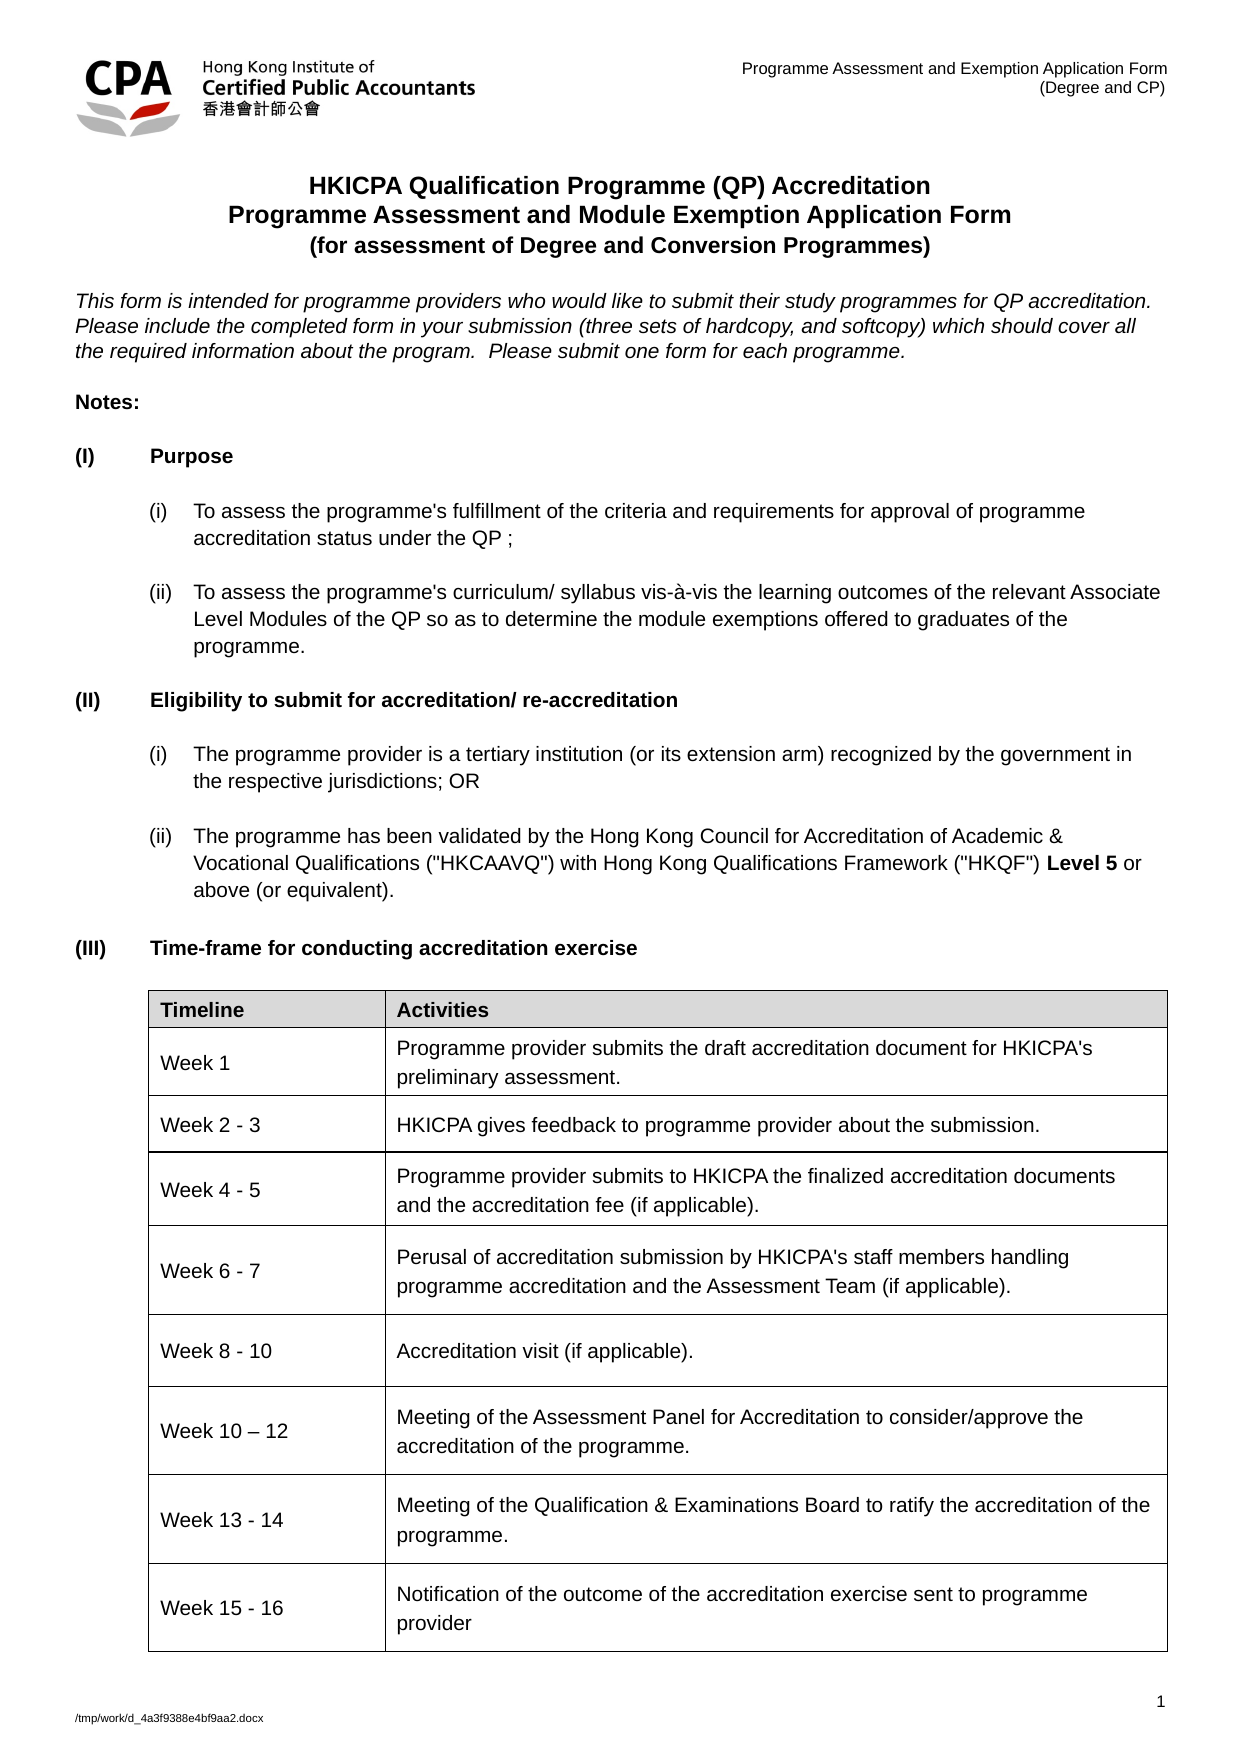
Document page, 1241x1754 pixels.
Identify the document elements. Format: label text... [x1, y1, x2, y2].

table_cell Meeting of the Qualification & Examinations Board to ratify the accreditation of the programme. [386, 1475, 1167, 1562]
table_cell Week 6 - 7 [149, 1226, 385, 1314]
table_cell Week 8 - 10 [149, 1315, 385, 1386]
table_cell Week 1 [149, 1028, 385, 1094]
table_header Timeline [149, 991, 385, 1027]
list The programme provider is a tertiary institution (or its extension arm) recognized by the government in the respective jurisdictions; OR [149, 740, 1165, 794]
table_cell Programme provider submits to HKICPA the finalized accreditation documents and the accreditation fee (if applicable). [386, 1153, 1167, 1225]
table_cell Accreditation visit (if applicable). [386, 1315, 1167, 1386]
list To assess the programme's curriculum/ syllabus vis-à-vis the learning outcomes of the relevant Associate Level Modules of the QP so as to determine the module exemptions offered to graduates of the programme. [149, 578, 1165, 659]
table_cell Week 13 - 14 [149, 1475, 385, 1562]
list To assess the programme's fulfillment of the criteria and requirements for approval of programme accreditation status under the QP ; [149, 496, 1165, 551]
text This form is intended for programme providers who would like to submit their study programmes for QP accreditation. Please include the completed form in your submission (three sets of hardcopy, and softcopy) which should cover all the required information about the program. Please submit one form for each programme. [75, 288, 1165, 363]
table_cell Week 10 – 12 [149, 1387, 385, 1474]
table_cell Meeting of the Assessment Panel for Accreditation to consider/approve the accreditation of the programme. [386, 1387, 1167, 1474]
table_cell Week 4 - 5 [149, 1153, 385, 1225]
list Purpose [75, 442, 1165, 469]
table_cell Programme provider submits the draft accreditation document for HKICPA's preliminary assessment. [386, 1028, 1167, 1094]
text Programme Assessment and Module Exemption Application Form [75, 201, 1165, 230]
table_header Activities [386, 991, 1167, 1027]
table_cell HKICPA gives feedback to programme provider about the submission. [386, 1096, 1167, 1151]
text HKICPA Qualification Programme (QP) Accreditation [75, 171, 1165, 201]
list Time-frame for conducting accreditation exercise [75, 932, 1165, 961]
text Notes: [75, 388, 1165, 415]
list The programme has been validated by the Hong Kong Council for Accreditation of Academic & Vocational Qualifications ("HKCAAVQ") with Hong Kong Qualifications Framework ("HKQF") Level 5 or above (or equivalent). [149, 821, 1165, 903]
text (for assessment of Degree and Conversion Programmes) [75, 230, 1165, 259]
table_cell Week 2 - 3 [149, 1096, 385, 1151]
table_cell Week 15 - 16 [149, 1564, 385, 1651]
table_cell Notification of the outcome of the accreditation exercise sent to programme provider [386, 1564, 1167, 1651]
list Eligibility to submit for accreditation/ re-accreditation [75, 686, 1165, 713]
picture [75, 59, 476, 139]
table_cell Perusal of accreditation submission by HKICPA's staff members handling programme accreditation and the Assessment Team (if applicable). [386, 1226, 1167, 1314]
